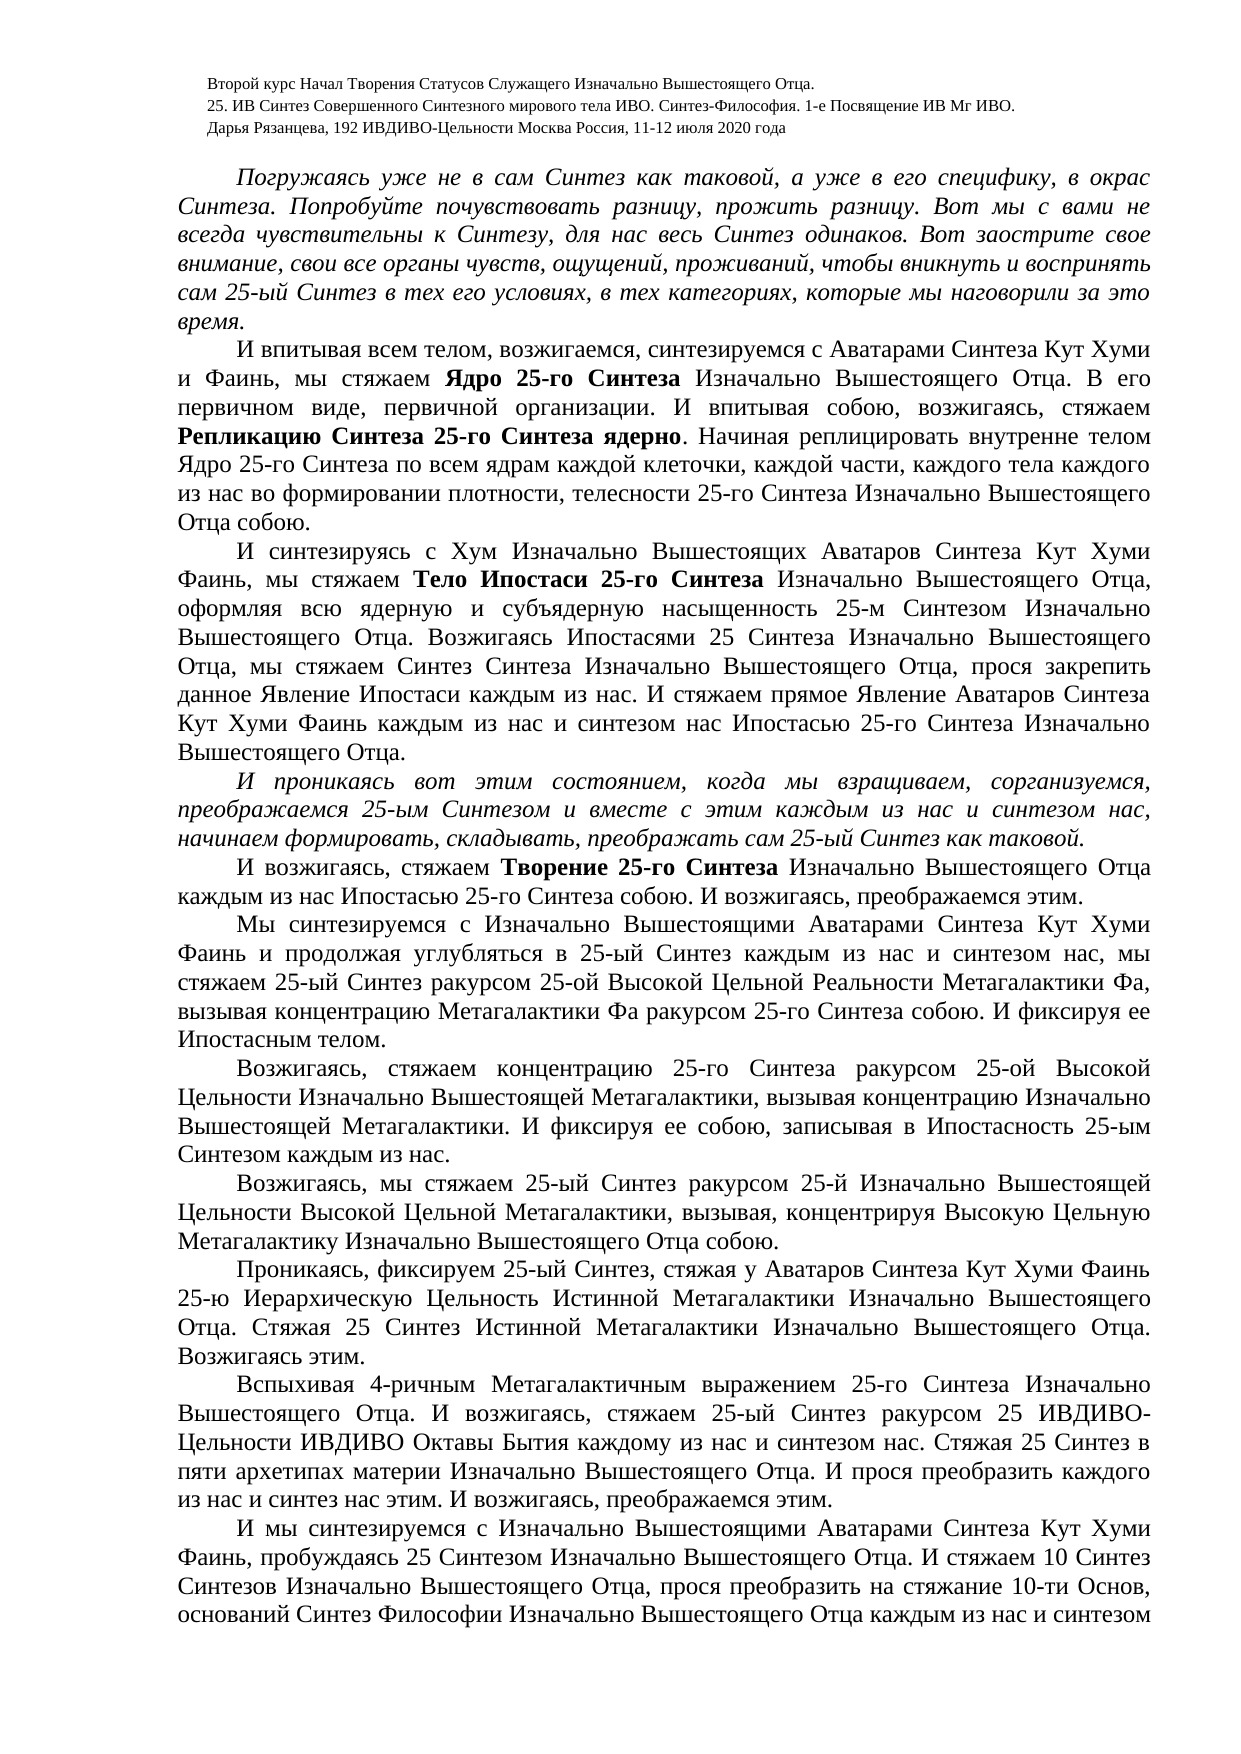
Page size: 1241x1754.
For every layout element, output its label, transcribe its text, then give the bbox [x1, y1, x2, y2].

text Проникаясь, фиксируем 25-ый Синтез, стяжая у Аватаров Синтеза Кут Хуми Фаинь 25-ю Иерархическую Цельность Истинной Метагалактики Изначально Вышестоящего Отца. Стяжая 25 Синтез Истинной Метагалактики Изначально Вышестоящего Отца. Возжигаясь этим. [177, 1254, 1152, 1369]
text И синтезируясь с Хум Изначально Вышестоящих Аватаров Синтеза Кут Хуми Фаинь, мы стяжаем Тело Ипостаси 25-го Синтеза Изначально Вышестоящего Отца, оформляя всю ядерную и субъядерную насыщенность 25-м Синтезом Изначально Вышестоящего Отца. Возжигаясь Ипостасями 25 Синтеза Изначально Вышестоящего Отца, мы стяжаем Синтез Синтеза Изначально Вышестоящего Отца, прося закрепить данное Явление Ипостаси каждым из нас. И стяжаем прямое Явление Аватаров Синтеза Кут Хуми Фаинь каждым из нас и синтезом нас Ипостасью 25-го Синтеза Изначально Вышестоящего Отца. [177, 536, 1152, 766]
text Мы синтезируемся с Изначально Вышестоящими Аватарами Синтеза Кут Хуми Фаинь и продолжая углубляться в 25-ый Синтез каждым из нас и синтезом нас, мы стяжаем 25-ый Синтез ракурсом 25-ой Высокой Цельной Реальности Метагалактики Фа, вызывая концентрацию Метагалактики Фа ракурсом 25-го Синтеза собою. И фиксируя ее Ипостасным телом. [177, 909, 1152, 1053]
text Погружаясь уже не в сам Синтез как таковой, а уже в его специфику, в окрас Синтеза. Попробуйте почувствовать разницу, прожить разницу. Вот мы с вами не всегда чувствительны к Синтезу, для нас весь Синтез одинаков. Вот заострите свое внимание, свои все органы чувств, ощущений, проживаний, чтобы вникнуть и воспринять сам 25-ый Синтез в тех его условиях, в тех категориях, которые мы наговорили за это время. [177, 162, 1152, 334]
text И возжигаясь, стяжаем Творение 25-го Синтеза Изначально Вышестоящего Отца каждым из нас Ипостасью 25-го Синтеза собою. И возжигаясь, преображаемся этим. [177, 852, 1152, 909]
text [177, 1513, 1152, 1628]
text Возжигаясь, мы стяжаем 25-ый Синтез ракурсом 25-й Изначально Вышестоящей Цельности Высокой Цельной Метагалактики, вызывая, концентрируя Высокую Цельную Метагалактику Изначально Вышестоящего Отца собою. [177, 1168, 1152, 1254]
text И впитывая всем телом, возжигаемся, синтезируемся с Аватарами Синтеза Кут Хуми и Фаинь, мы стяжаем Ядро 25-го Синтеза Изначально Вышестоящего Отца. В его первичном виде, первичной организации. И впитывая собою, возжигаясь, стяжаем Репликацию Синтеза 25-го Синтеза ядерно. Начиная реплицировать внутренне телом Ядро 25-го Синтеза по всем ядрам каждой клеточки, каждой части, каждого тела каждого из нас во формировании плотности, телесности 25-го Синтеза Изначально Вышестоящего Отца собою. [177, 334, 1152, 536]
text Вспыхивая 4-ричным Метагалактичным выражением 25-го Синтеза Изначально Вышестоящего Отца. И возжигаясь, стяжаем 25-ый Синтез ракурсом 25 ИВДИВО-Цельности ИВДИВО Октавы Бытия каждому из нас и синтезом нас. Стяжая 25 Синтез в пяти архетипах материи Изначально Вышестоящего Отца. И прося преобразить каждого из нас и синтез нас этим. И возжигаясь, преображаемся этим. [177, 1369, 1152, 1513]
text Возжигаясь, стяжаем концентрацию 25-го Синтеза ракурсом 25-ой Высокой Цельности Изначально Вышестоящей Метагалактики, вызывая концентрацию Изначально Вышестоящей Метагалактики. И фиксируя ее собою, записывая в Ипостасность 25-ым Синтезом каждым из нас. [177, 1053, 1152, 1168]
text И проникаясь вот этим состоянием, когда мы взращиваем, сорганизуемся, преображаемся 25-ым Синтезом и вместе с этим каждым из нас и синтезом нас, начинаем формировать, складывать, преображать сам 25-ый Синтез как таковой. [177, 766, 1152, 852]
